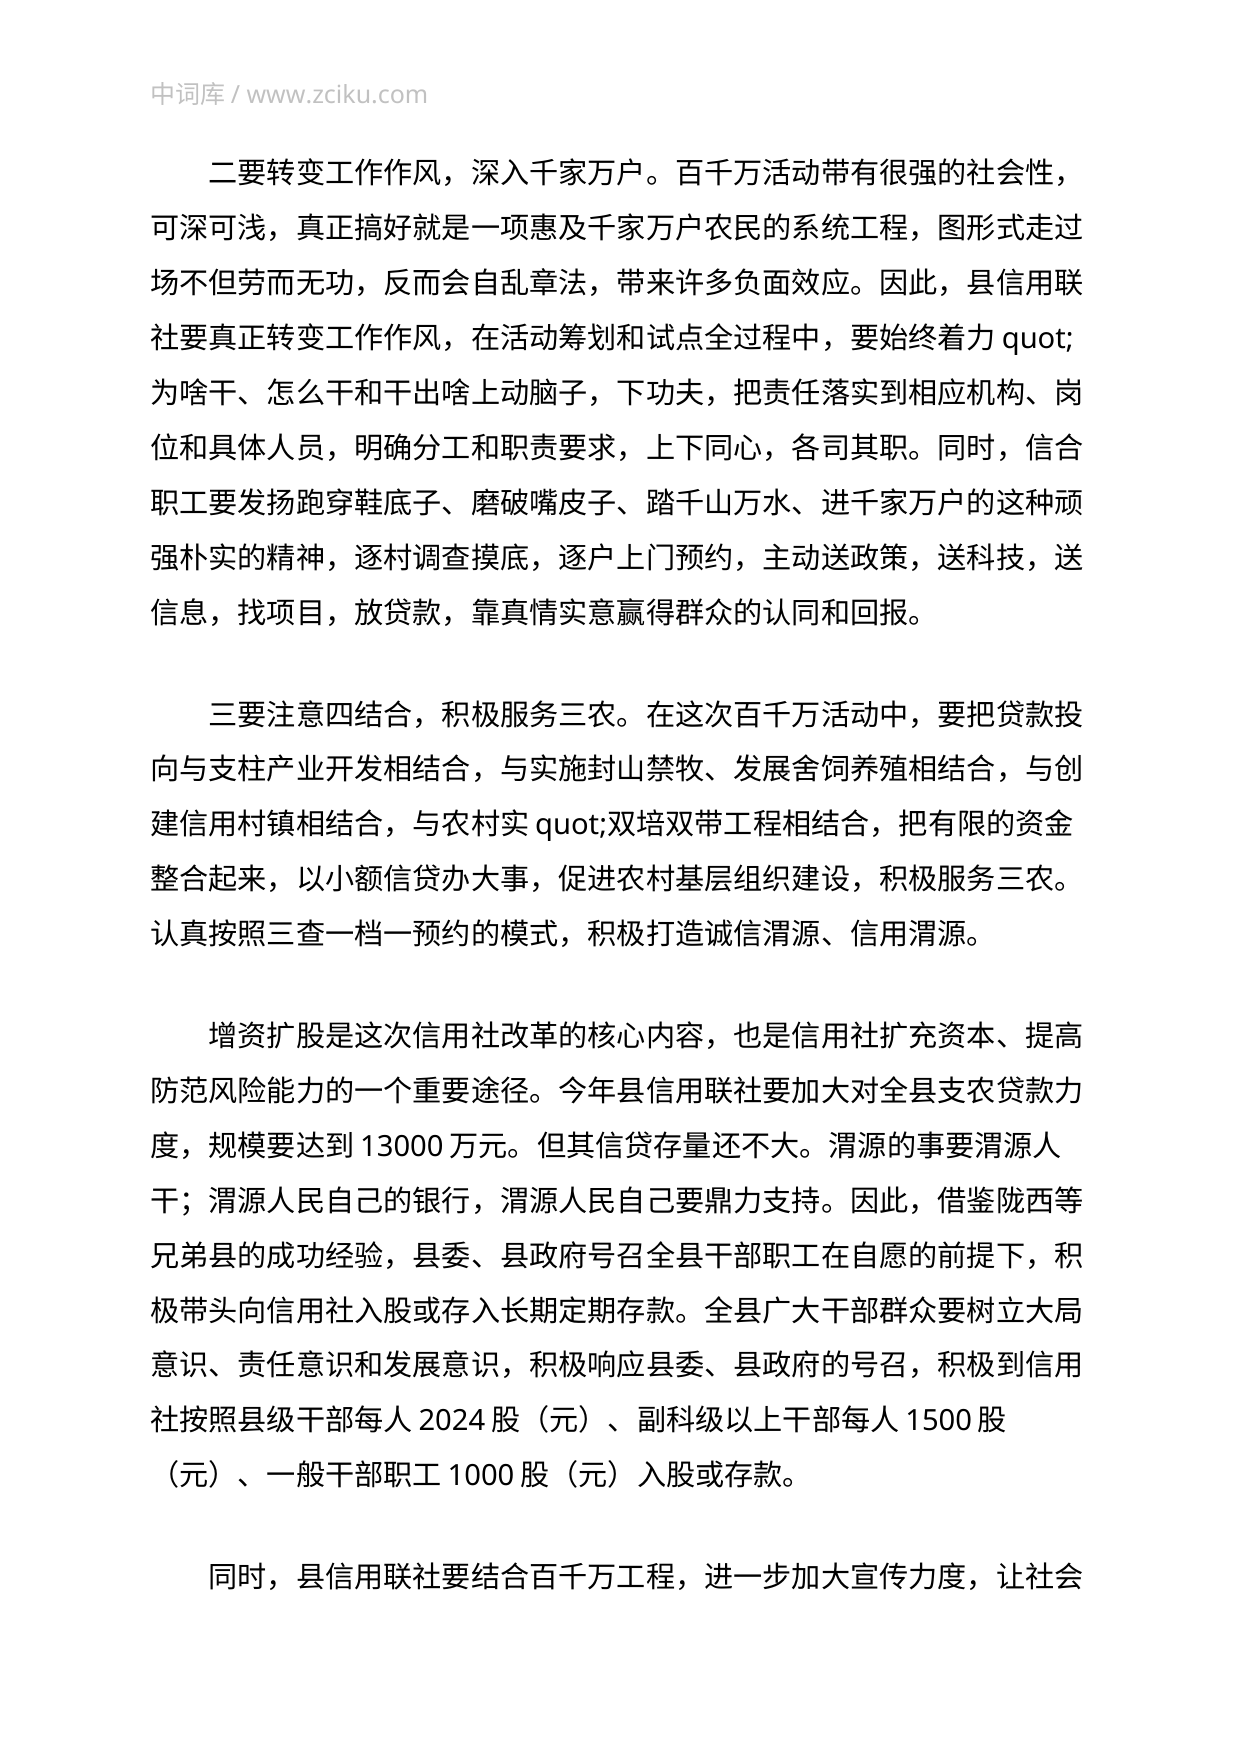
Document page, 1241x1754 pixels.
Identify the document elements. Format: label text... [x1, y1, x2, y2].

text 二要转变工作作风，深入千家万户。百千万活动带有很强的社会性，可深可浅，真正搞好就是一项惠及千家万户农民的系统工程，图形式走过场不但劳而无功，反而会自乱章法，带来许多负面效应。因此，县信用联社要真正转变工作作风，在活动筹划和试点全过程中，要始终着力quot;为啥干、怎么干和干出啥上动脑子，下功夫，把责任落实到相应机构、岗位和具体人员，明确分工和职责要求，上下同心，各司其职。同时，信合职工要发扬跑穿鞋底子、磨破嘴皮子、踏千山万水、进千家万户的这种顽强朴实的精神，逐村调查摸底，逐户上门预约，主动送政策，送科技，送信息，找项目，放贷款，靠真情实意赢得群众的认同和回报。 [150, 150, 1090, 632]
text 三要注意四结合，积极服务三农。在这次百千万活动中，要把贷款投向与支柱产业开发相结合，与实施封山禁牧、发展舍饲养殖相结合，与创建信用村镇相结合，与农村实quot;双培双带工程相结合，把有限的资金整合起来，以小额信贷办大事，促进农村基层组织建设，积极服务三农。认真按照三查一档一预约的模式，积极打造诚信渭源、信用渭源。 [150, 691, 1090, 953]
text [150, 1554, 1090, 1596]
text 增资扩股是这次信用社改革的核心内容，也是信用社扩充资本、提高防范风险能力的一个重要途径。今年县信用联社要加大对全县支农贷款力度，规模要达到13000万元。但其信贷存量还不大。渭源的事要渭源人干；渭源人民自己的银行，渭源人民自己要鼎力支持。因此，借鉴陇西等兄弟县的成功经验，县委、县政府号召全县干部职工在自愿的前提下，积极带头向信用社入股或存入长期定期存款。全县广大干部群众要树立大局意识、责任意识和发展意识，积极响应县委、县政府的号召，积极到信用社按照县级干部每人2024股（元）、副科级以上干部每人1500股（元）、一般干部职工1000股（元）入股或存款。 [150, 1012, 1090, 1494]
